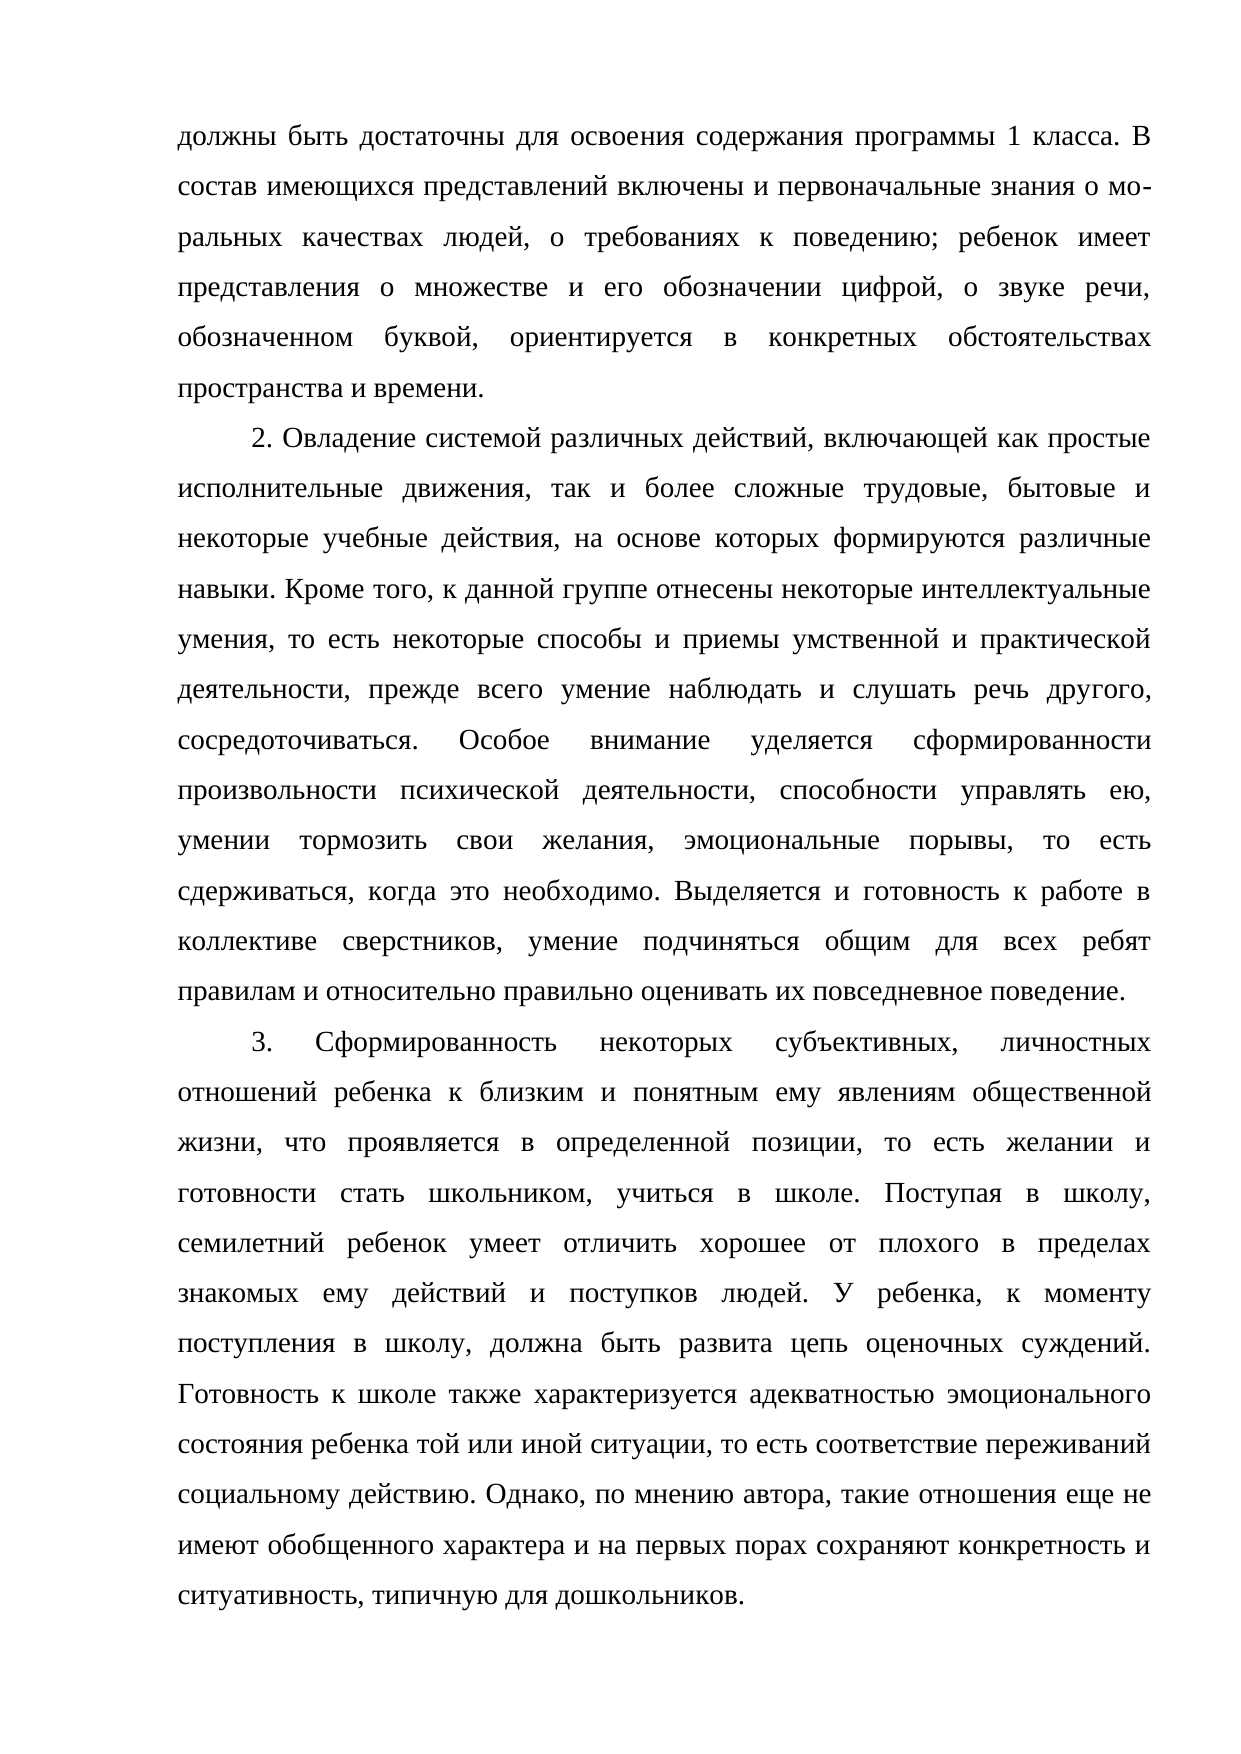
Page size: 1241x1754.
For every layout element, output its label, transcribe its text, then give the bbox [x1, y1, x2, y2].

text 3. Сформированность некоторых субъективных, личностных отношений ребенка к близким и понятным ему явлениям общественной жизни, что проявляется в определенной позиции, то есть желании и готовности стать школьником, учиться в школе. Поступая в школу, семилетний ребенок умеет отличить хорошее от плохого в пределах знакомых ему действий и поступков людей. У ребенка, к моменту поступления в школу, должна быть развита цепь оценочных суждений. Готовность к школе также характеризуется адекватностью эмоционального состояния ребенка той или иной ситуации, то есть соответствие переживаний социальному действию. Однако, по мнению автора, такие отношения еще не имеют обобщенного характера и на первых порах сохраняют конкретность и ситуативность, типичную для дошкольников. [177, 1024, 1152, 1611]
text 2. Овладение системой различных действий, включающей как простые исполнительные движения, так и более сложные трудовые, бытовые и некоторые учебные действия, на основе которых формируются различные навыки. Кроме того, к данной группе отнесены некоторые интеллектуальные умения, то есть некоторые способы и приемы умственной и практической деятельности, прежде всего умение наблюдать и слушать речь другого, сосредоточиваться. Особое внимание уделяется сформированности произвольности психической деятельности, способности управлять ею, умении тормозить свои желания, эмоциональные порывы, то есть сдерживаться, когда это необходимо. Выделяется и готовность к работе в коллективе сверстников, умение подчиняться общим для всех ребят правилам и относительно правильно оценивать их повседневное поведение. [177, 420, 1152, 1007]
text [177, 118, 1152, 403]
